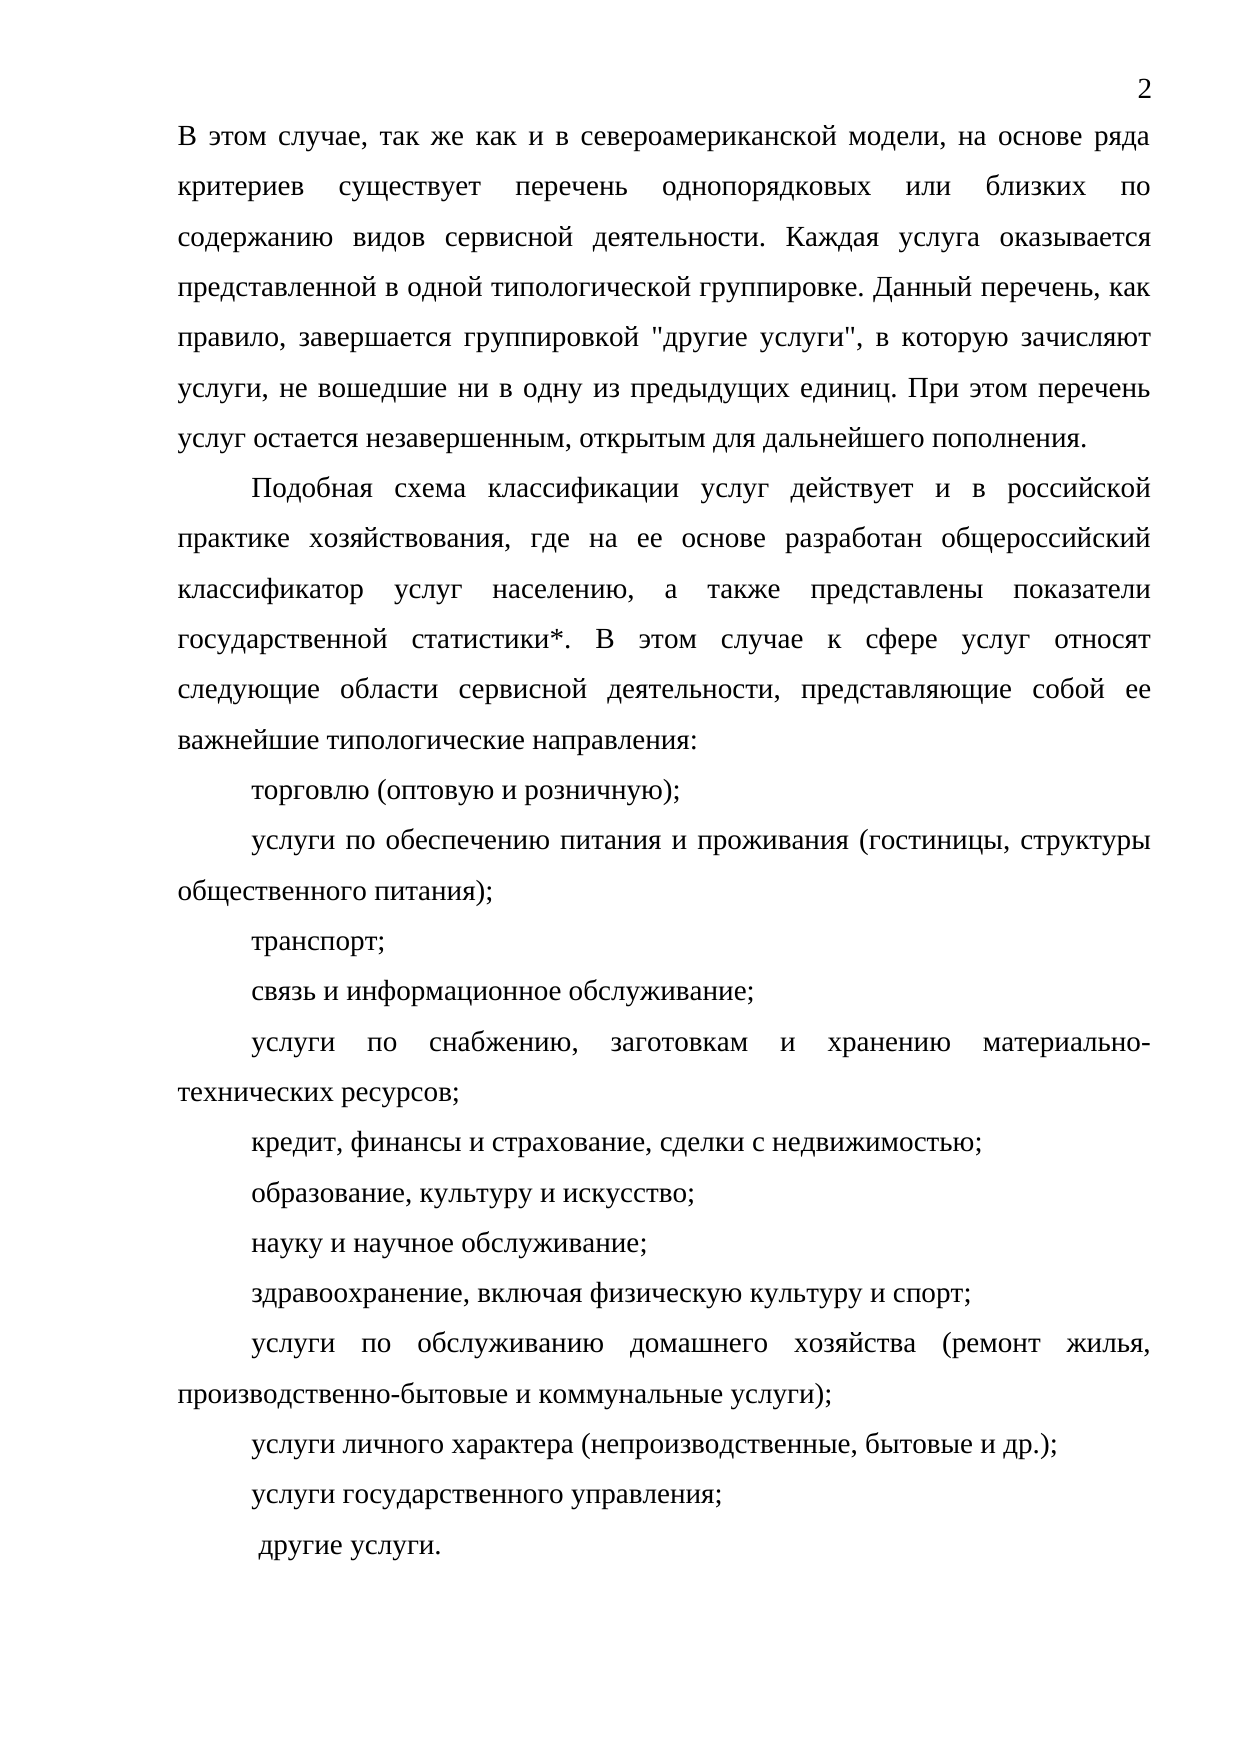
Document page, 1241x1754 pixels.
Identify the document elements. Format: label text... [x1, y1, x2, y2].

text услуги по обеспечению питания и проживания (гостиницы, структуры общественного питания); [177, 822, 1152, 906]
text услуги по снабжению, заготовкам и хранению материально-технических ресурсов; [177, 1024, 1152, 1108]
text Подобная схема классификации услуг действует и в российской практике хозяйствования, где на ее основе разработан общероссийский классификатор услуг населению, а также представлены показатели государственной статистики*. В этом случае к сфере услуг относят следующие области сервисной деятельности, представляющие собой ее важнейшие типологические направления: [177, 470, 1152, 755]
text другие услуги. [177, 1527, 1152, 1560]
text связь и информационное обслуживание; [177, 973, 1152, 1007]
text услуги личного характера (непроизводственные, бытовые и др.); [177, 1426, 1152, 1460]
text образование, культуру и искусство; [177, 1175, 1152, 1208]
text кредит, финансы и страхование, сделки с недвижимостью; [177, 1124, 1152, 1158]
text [177, 118, 1152, 453]
text услуги государственного управления; [177, 1477, 1152, 1510]
text науку и научное обслуживание; [177, 1225, 1152, 1258]
text услуги по обслуживанию домашнего хозяйства (ремонт жилья, производственно-бытовые и коммунальные услуги); [177, 1326, 1152, 1409]
text здравоохранение, включая физическую культуру и спорт; [177, 1275, 1152, 1309]
text торговлю (оптовую и розничную); [177, 772, 1152, 806]
text транспорт; [177, 923, 1152, 957]
